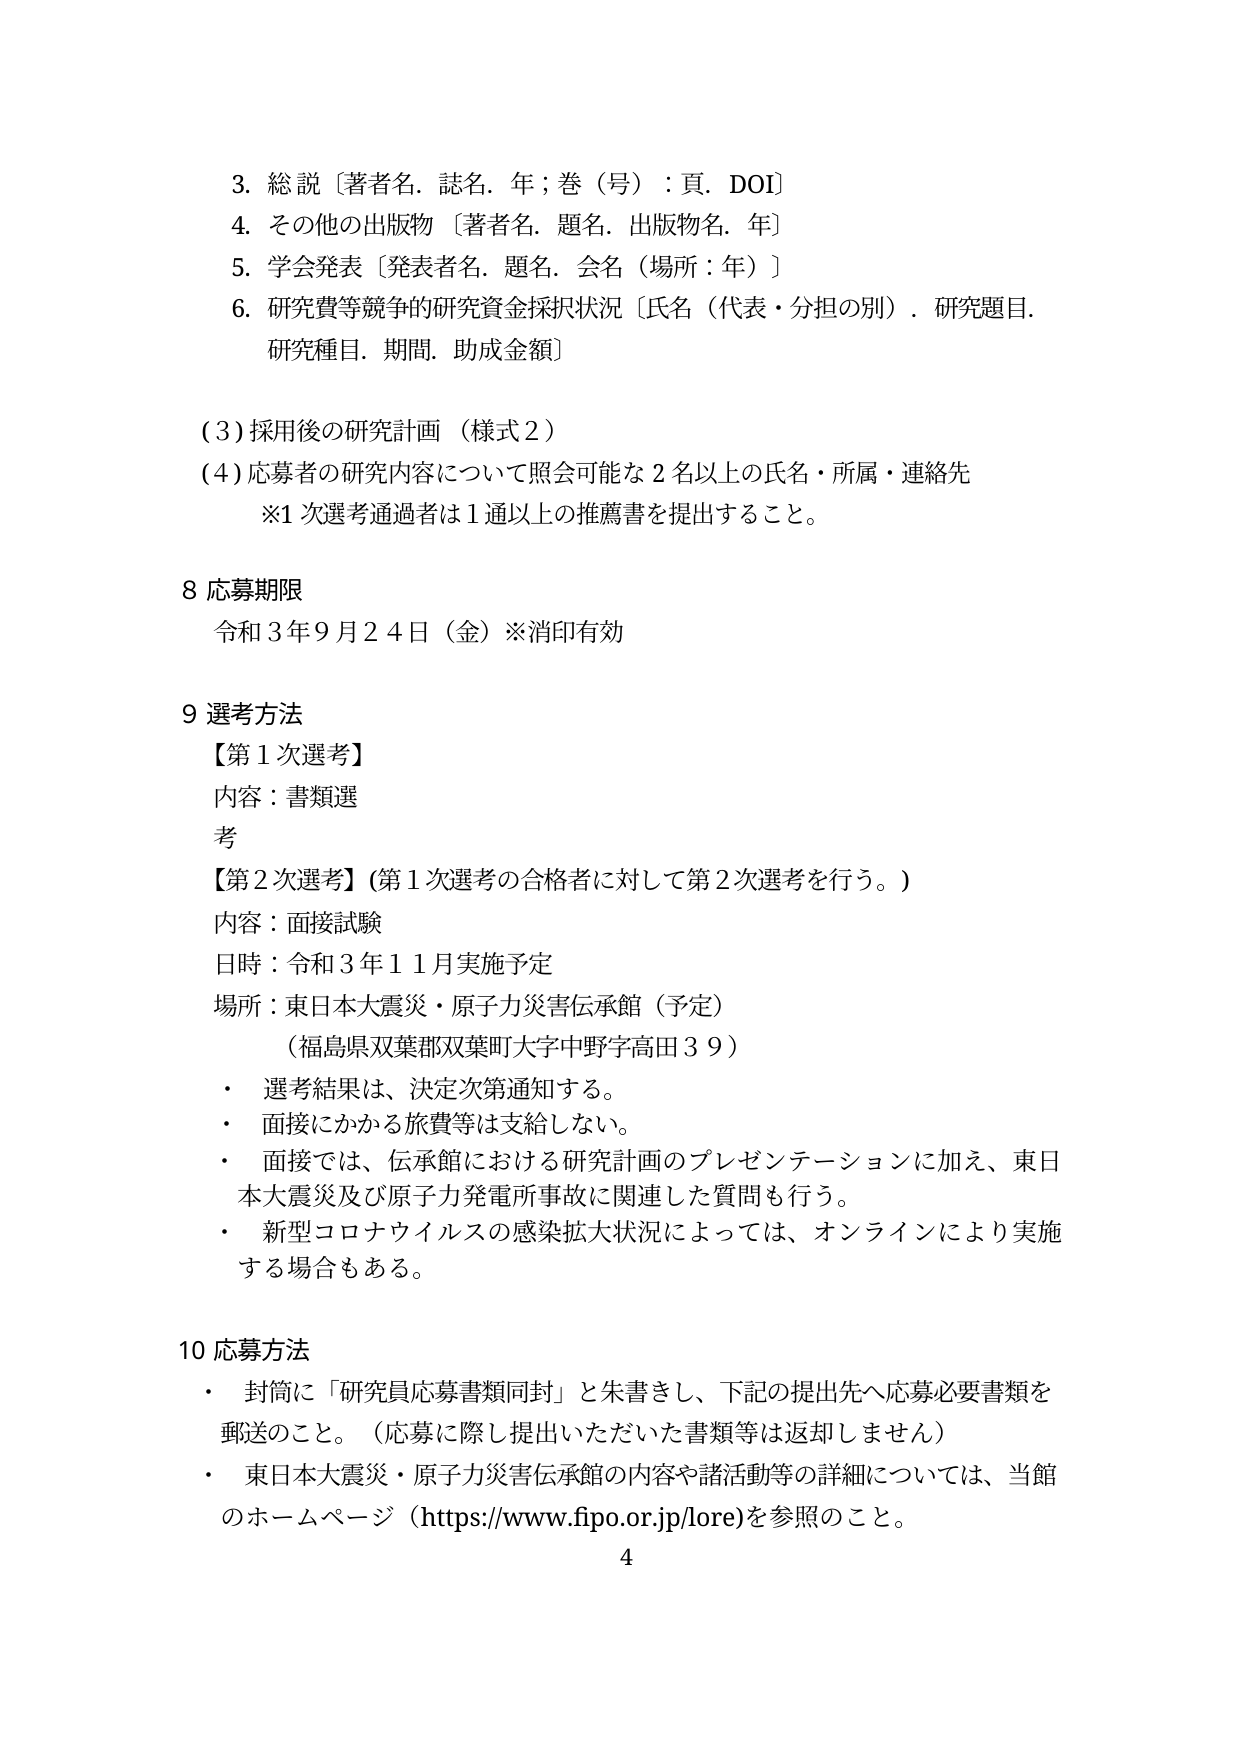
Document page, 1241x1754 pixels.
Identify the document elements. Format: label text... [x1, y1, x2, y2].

text ・ 東日本大震災・原子力災害伝承館の内容や諸活動等の詳細については、当館のホームページ（https://www.fipo.or.jp/lore)を参照のこと。 [197, 1456, 1064, 1533]
text ・ 新型コロナウイルスの感染拡大状況によっては、オンラインにより実施する場合もある。 [212, 1213, 1086, 1285]
list 応募方法 [177, 1331, 1086, 1367]
list 研究費等競争的研究資金採択状況〔氏名（代表・分担の別）．研究題目．研究種目．期間．助成金額〕 [231, 289, 1064, 367]
text ９ 選考方法 [177, 694, 1086, 730]
text （福島県双葉郡双葉町大字中野字高田３９） [273, 1028, 1086, 1064]
text ・ 面接にかかる旅費等は支給しない。 [167, 1105, 1086, 1141]
text ・ 選考結果は、決定次第通知する。 [167, 1069, 1086, 1105]
list その他の出版物 〔著者名．題名．出版物名．年〕 [231, 206, 1086, 242]
list 学会発表〔発表者名．題名．会名（場所：年）〕 [231, 248, 1086, 284]
text 【第２次選考】(第１次選考の合格者に対して第２次選考を行う。) [201, 861, 1086, 897]
text (４) 応募者の研究内容について照会可能な 2 名以上の氏名・所属・連絡先 [201, 454, 1086, 490]
text 令和３年９月２４日（金）※消印有効 [213, 612, 1086, 648]
text (３) 採用後の研究計画 （様式２） [201, 412, 1086, 448]
text 場所：東日本大震災・原子力災害伝承館（予定） [213, 986, 1086, 1022]
text ・ 封筒に「研究員応募書類同封」と朱書きし、下記の提出先へ応募必要書類を郵送のこと。（応募に際し提出いただいた書類等は返却しません） [197, 1372, 1064, 1450]
text 日時：令和３年１１月実施予定 [213, 945, 1086, 981]
text ※1 次選考通過者は１通以上の推薦書を提出すること。 [261, 495, 1086, 531]
text 内容：面接試験 [213, 904, 1086, 939]
text ８ 応募期限 [177, 571, 1086, 607]
text 【第１次選考】内容：書類選考 [201, 736, 381, 855]
list 総 説〔著者名．誌名．年；巻（号）：頁．DOI〕 [231, 164, 1086, 201]
text ・ 面接では、伝承館における研究計画のプレゼンテーションに加え、東日本大震災及び原子力発電所事故に関連した質問も行う。 [212, 1141, 1086, 1213]
